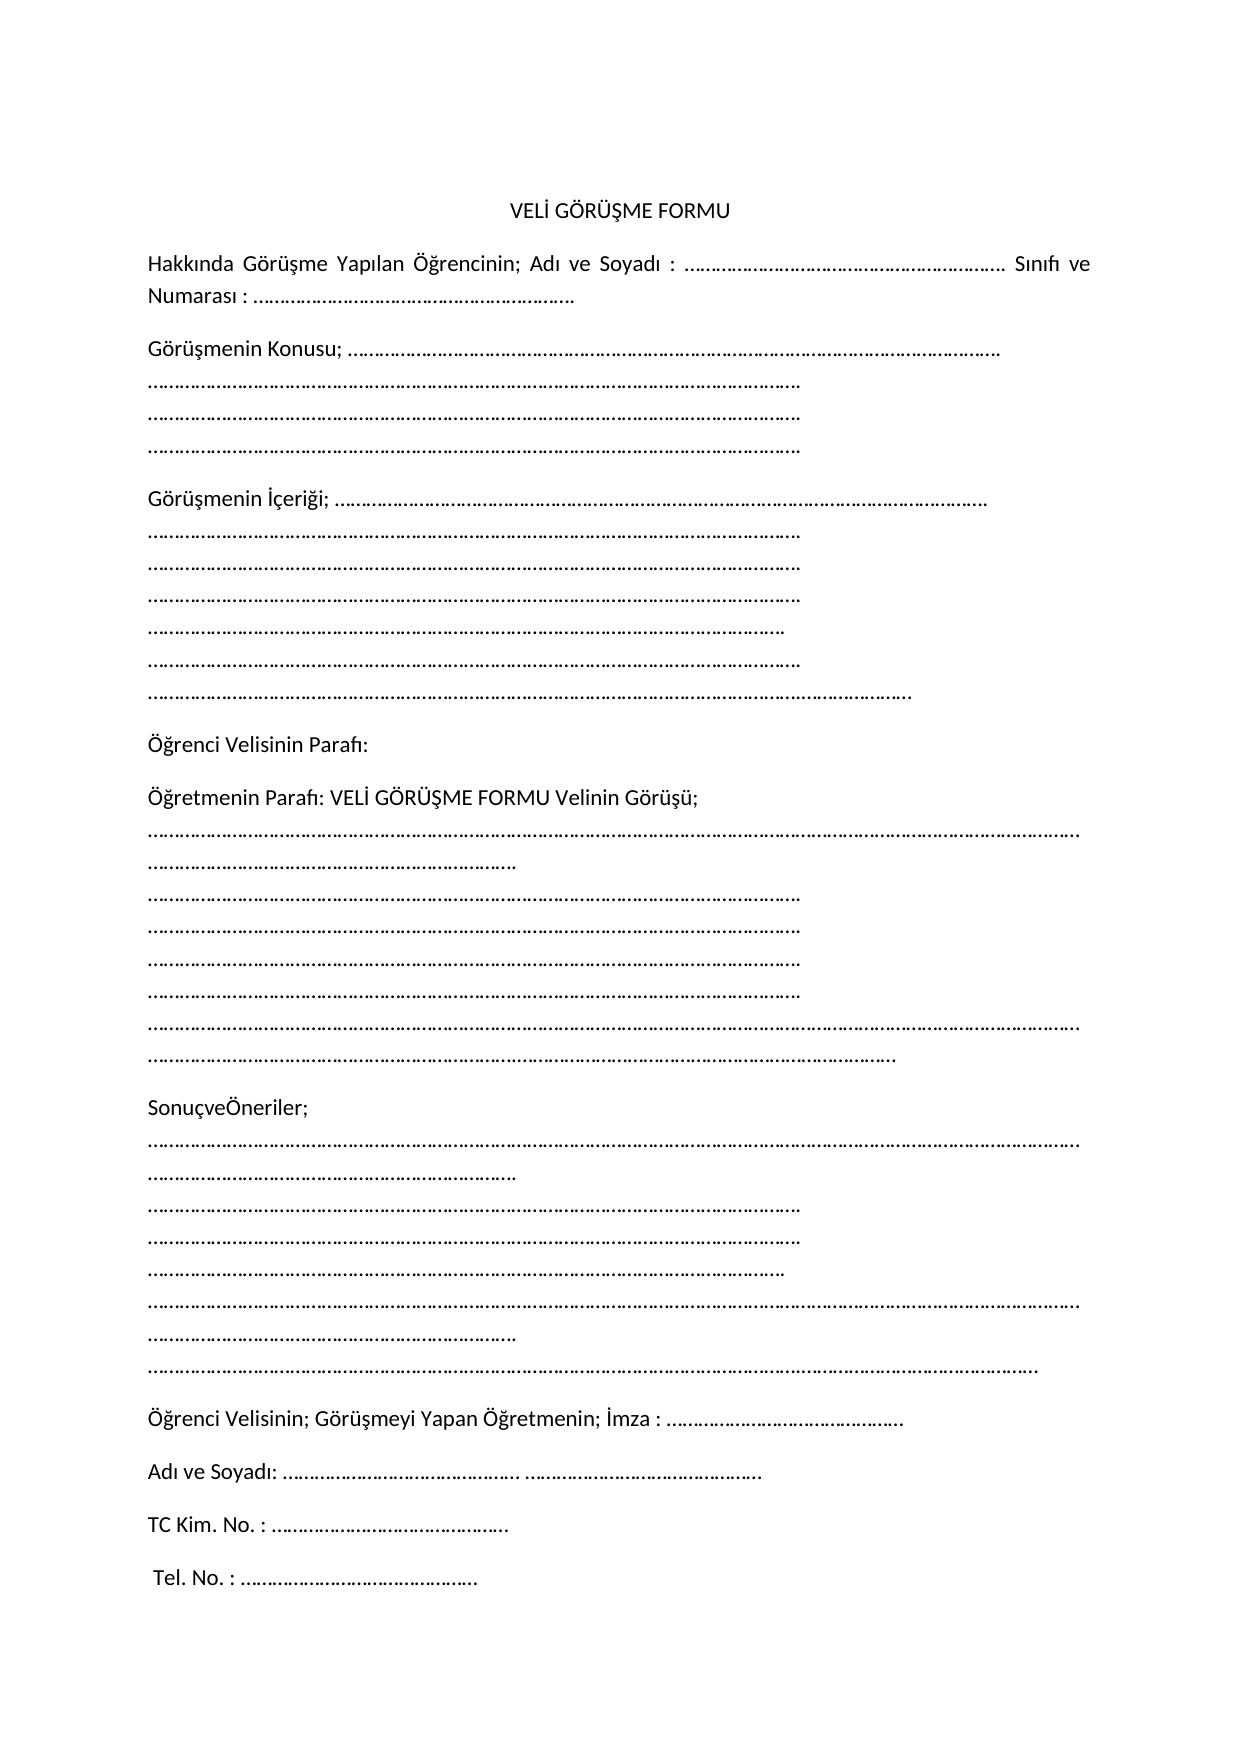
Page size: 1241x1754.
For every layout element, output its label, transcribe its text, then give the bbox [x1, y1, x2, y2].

text SonuçveÖneriler;………………………………………………………………………………………………………………………………………………………………………………………………………………………….…………………………………………………………………………………………………………….…………………………………………………………………………………………………………….………………………………………………………………………………………………………….………………………………………………………………………………………………………………………………………………………………………………………………………………………….…………………………………………………………………………………………………………….……………………………………… [148, 1093, 1093, 1379]
text Hakkında Görüşme Yapılan Öğrencinin; Adı ve Soyadı : ……………………………………………………. Sınıfı ve Numarası : ……………………………………………………. [148, 249, 1093, 309]
text Görüşmenin İçeriği; …………………………………………………………………………………………………………….…………………………………………………………………………………………………………….…………………………………………………………………………………………………………….…………………………………………………………………………………………………………….………………………………………………………………………………………………………….…………………………………………………………………………………………………………….…………………………………………………………………………………………………………….………………… [148, 484, 1093, 705]
text Öğrenci Velisinin; Görüşmeyi Yapan Öğretmenin; İmza : ……………………………………… [148, 1404, 1093, 1432]
text TC Kim. No. : ……………………………………… [148, 1510, 1093, 1538]
text VELİ GÖRÜŞME FORMU [148, 196, 1093, 224]
text Öğrenci Velisinin Parafı: [148, 730, 1093, 758]
text Tel. No. : ……………………………………… [148, 1563, 1093, 1591]
text Öğretmenin Parafı: VELİ GÖRÜŞME FORMU Velinin Görüşü; ………………………………………………………………………………………………………………………………………………………………………………………………………………………….…………………………………………………………………………………………………………….…………………………………………………………………………………………………………….…………………………………………………………………………………………………………….…………………………………………………………………………………………………………….………………………………………………………………………………………………………………………………………………………………………………………………………………………….……………………………………………………………… [148, 783, 1093, 1068]
text Görüşmenin Konusu; ……………………………………………………………………………………………………………. ……………………………………………………………………………………………………………. ……………………………………………………………………………………………………………. ……………………………………………………………………………………………………………. [148, 334, 1093, 459]
text Adı ve Soyadı: ……………………………………… ……………………………………… [148, 1457, 1093, 1485]
